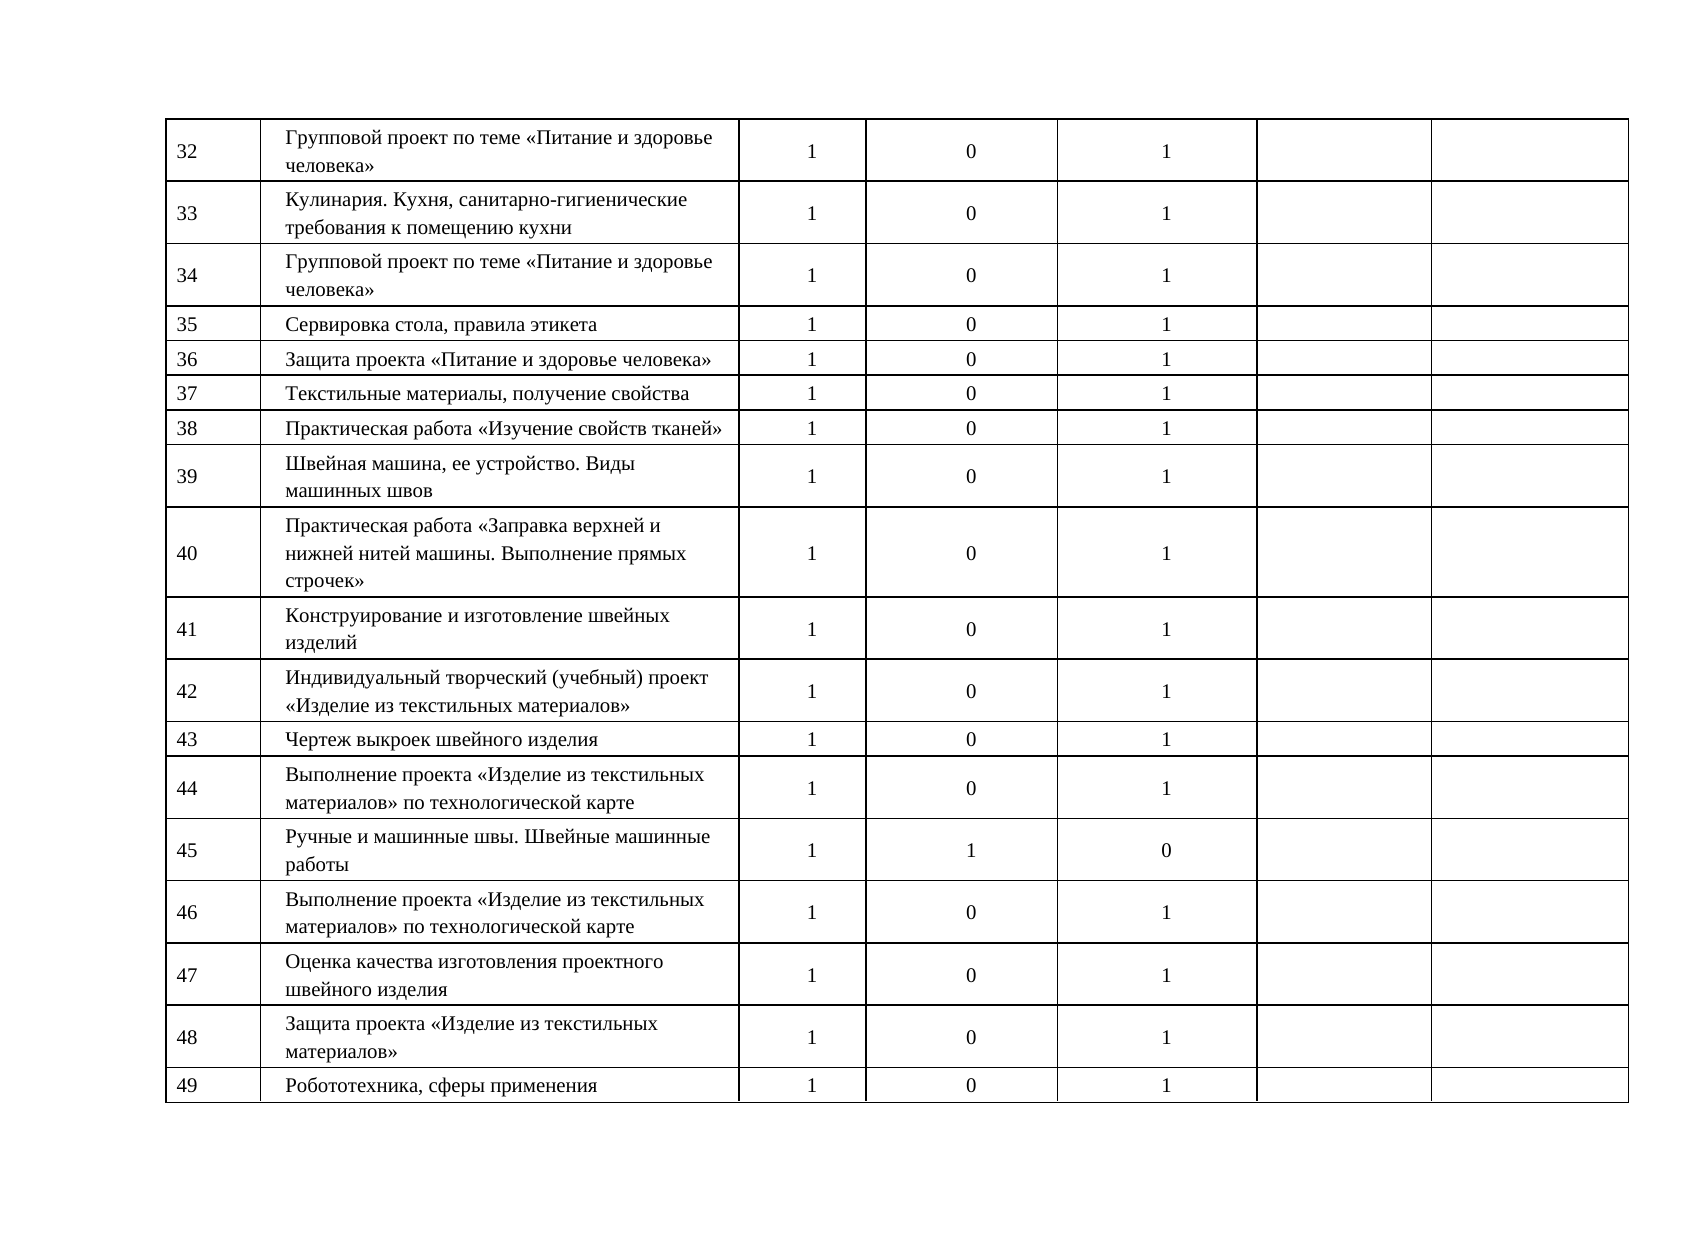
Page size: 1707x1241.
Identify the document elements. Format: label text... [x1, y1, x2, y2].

table_cell 41 [167, 598, 260, 658]
table_cell 1 [1058, 757, 1256, 817]
table_cell [1432, 1068, 1628, 1101]
table_cell 1 [740, 819, 865, 880]
table_cell [1432, 722, 1628, 755]
table_cell 1 [740, 1006, 865, 1067]
table_cell 48 [167, 1006, 260, 1067]
table_cell 1 [740, 445, 865, 506]
table_cell [1432, 508, 1628, 596]
table_cell [1258, 120, 1431, 180]
table_cell 1 [740, 341, 865, 374]
table_cell [1432, 881, 1628, 942]
table_cell 1 [740, 120, 865, 180]
table_cell 0 [867, 881, 1057, 942]
table_cell 1 [740, 508, 865, 596]
table_cell Конструирование и изготовление швейных изделий [261, 598, 738, 658]
table_cell [1432, 819, 1628, 880]
table_cell 0 [867, 411, 1057, 444]
table_cell Практическая работа «Заправка верхней и нижней нитей машины. Выполнение прямых строчек» [261, 508, 738, 596]
table_cell 1 [740, 757, 865, 817]
table_cell Выполнение проекта «Изделие из текстильных материалов» по технологической карте [261, 881, 738, 942]
table_cell 0 [867, 120, 1057, 180]
table_cell 45 [167, 819, 260, 880]
table_cell [1432, 307, 1628, 340]
table_cell 33 [167, 182, 260, 243]
table_cell [1258, 598, 1431, 658]
table_cell Практическая работа «Изучение свойств тканей» [261, 411, 738, 444]
table_cell 1 [1058, 244, 1256, 305]
table_cell Защита проекта «Изделие из текстильных материалов» [261, 1006, 738, 1067]
table_cell [1258, 722, 1431, 755]
table_cell Швейная машина, ее устройство. Виды машинных швов [261, 445, 738, 506]
table_cell [1258, 757, 1431, 817]
table_cell [1432, 944, 1628, 1004]
table_cell [1258, 819, 1431, 880]
table_cell [1258, 244, 1431, 305]
table_cell 1 [1058, 307, 1256, 340]
table_cell 1 [740, 660, 865, 721]
table_cell 1 [1058, 341, 1256, 374]
table_cell 1 [1058, 944, 1256, 1004]
table_cell [1258, 881, 1431, 942]
table_cell 0 [867, 376, 1057, 409]
table_cell 38 [167, 411, 260, 444]
table_cell [1258, 508, 1431, 596]
table_cell 1 [1058, 445, 1256, 506]
table_cell 0 [1058, 819, 1256, 880]
table_cell 1 [1058, 376, 1256, 409]
table_cell [1432, 445, 1628, 506]
table_cell 1 [1058, 1068, 1256, 1101]
table_cell 37 [167, 376, 260, 409]
table_cell 34 [167, 244, 260, 305]
table_cell [1258, 376, 1431, 409]
table_cell 1 [1058, 660, 1256, 721]
table_cell 0 [867, 757, 1057, 817]
table_cell 43 [167, 722, 260, 755]
table_cell Групповой проект по теме «Питание и здоровье человека» [261, 244, 738, 305]
table_cell 46 [167, 881, 260, 942]
table_cell Сервировка стола, правила этикета [261, 307, 738, 340]
table_cell [1432, 376, 1628, 409]
table_cell 1 [740, 881, 865, 942]
table_cell 1 [740, 598, 865, 658]
table_cell Текстильные материалы, получение свойства [261, 376, 738, 409]
table_cell Защита проекта «Питание и здоровье человека» [261, 341, 738, 374]
table_cell 40 [167, 508, 260, 596]
table_cell 1 [740, 244, 865, 305]
table_cell 1 [1058, 722, 1256, 755]
table_cell 1 [1058, 508, 1256, 596]
table_cell 0 [867, 598, 1057, 658]
table_cell [1432, 757, 1628, 817]
table_cell 0 [867, 445, 1057, 506]
table_cell 1 [740, 411, 865, 444]
table_cell [1258, 1068, 1431, 1101]
table_cell 1 [867, 819, 1057, 880]
table_cell 1 [1058, 411, 1256, 444]
table_cell [1432, 411, 1628, 444]
table_cell [1432, 182, 1628, 243]
table_cell 0 [867, 1006, 1057, 1067]
table_cell [1258, 445, 1431, 506]
table_cell 1 [1058, 881, 1256, 942]
table_cell [1258, 307, 1431, 340]
table_cell 1 [1058, 120, 1256, 180]
table_cell [1432, 598, 1628, 658]
table_cell 39 [167, 445, 260, 506]
table_cell [1432, 341, 1628, 374]
table_cell Оценка качества изготовления проектного швейного изделия [261, 944, 738, 1004]
table_cell 47 [167, 944, 260, 1004]
table_cell 42 [167, 660, 260, 721]
table_cell 0 [867, 341, 1057, 374]
table_cell 1 [740, 376, 865, 409]
table_cell [1258, 341, 1431, 374]
table_cell 0 [867, 722, 1057, 755]
table_cell [1258, 660, 1431, 721]
table_cell 0 [867, 508, 1057, 596]
table_cell 1 [740, 944, 865, 1004]
table_cell Индивидуальный творческий (учебный) проект «Изделие из текстильных материалов» [261, 660, 738, 721]
table_cell 0 [867, 244, 1057, 305]
table_cell 0 [867, 660, 1057, 721]
table_cell [1432, 244, 1628, 305]
table_cell 36 [167, 341, 260, 374]
table_cell Ручные и машинные швы. Швейные машинные работы [261, 819, 738, 880]
table_cell [1432, 120, 1628, 180]
table_cell Групповой проект по теме «Питание и здоровье человека» [261, 120, 738, 180]
table_cell 49 [167, 1068, 260, 1101]
table_cell 1 [740, 722, 865, 755]
table_cell Робототехника, сферы применения [261, 1068, 738, 1101]
table_cell 1 [740, 1068, 865, 1101]
table_cell 1 [1058, 182, 1256, 243]
table_cell [1258, 182, 1431, 243]
table_cell [1258, 411, 1431, 444]
table_cell 0 [867, 307, 1057, 340]
table_cell 0 [867, 182, 1057, 243]
table_cell 1 [740, 182, 865, 243]
table_cell 44 [167, 757, 260, 817]
table_cell Выполнение проекта «Изделие из текстильных материалов» по технологической карте [261, 757, 738, 817]
table_cell 0 [867, 944, 1057, 1004]
table_cell 35 [167, 307, 260, 340]
table_cell Кулинария. Кухня, санитарно-гигиенические требования к помещению кухни [261, 182, 738, 243]
table_cell 1 [1058, 1006, 1256, 1067]
table_cell 32 [167, 120, 260, 180]
table_cell [1258, 944, 1431, 1004]
table_cell 1 [1058, 598, 1256, 658]
table_cell [1432, 660, 1628, 721]
table_cell 1 [740, 307, 865, 340]
table_cell Чертеж выкроек швейного изделия [261, 722, 738, 755]
table_cell [1258, 1006, 1431, 1067]
table_cell 0 [867, 1068, 1057, 1101]
table_cell [1432, 1006, 1628, 1067]
